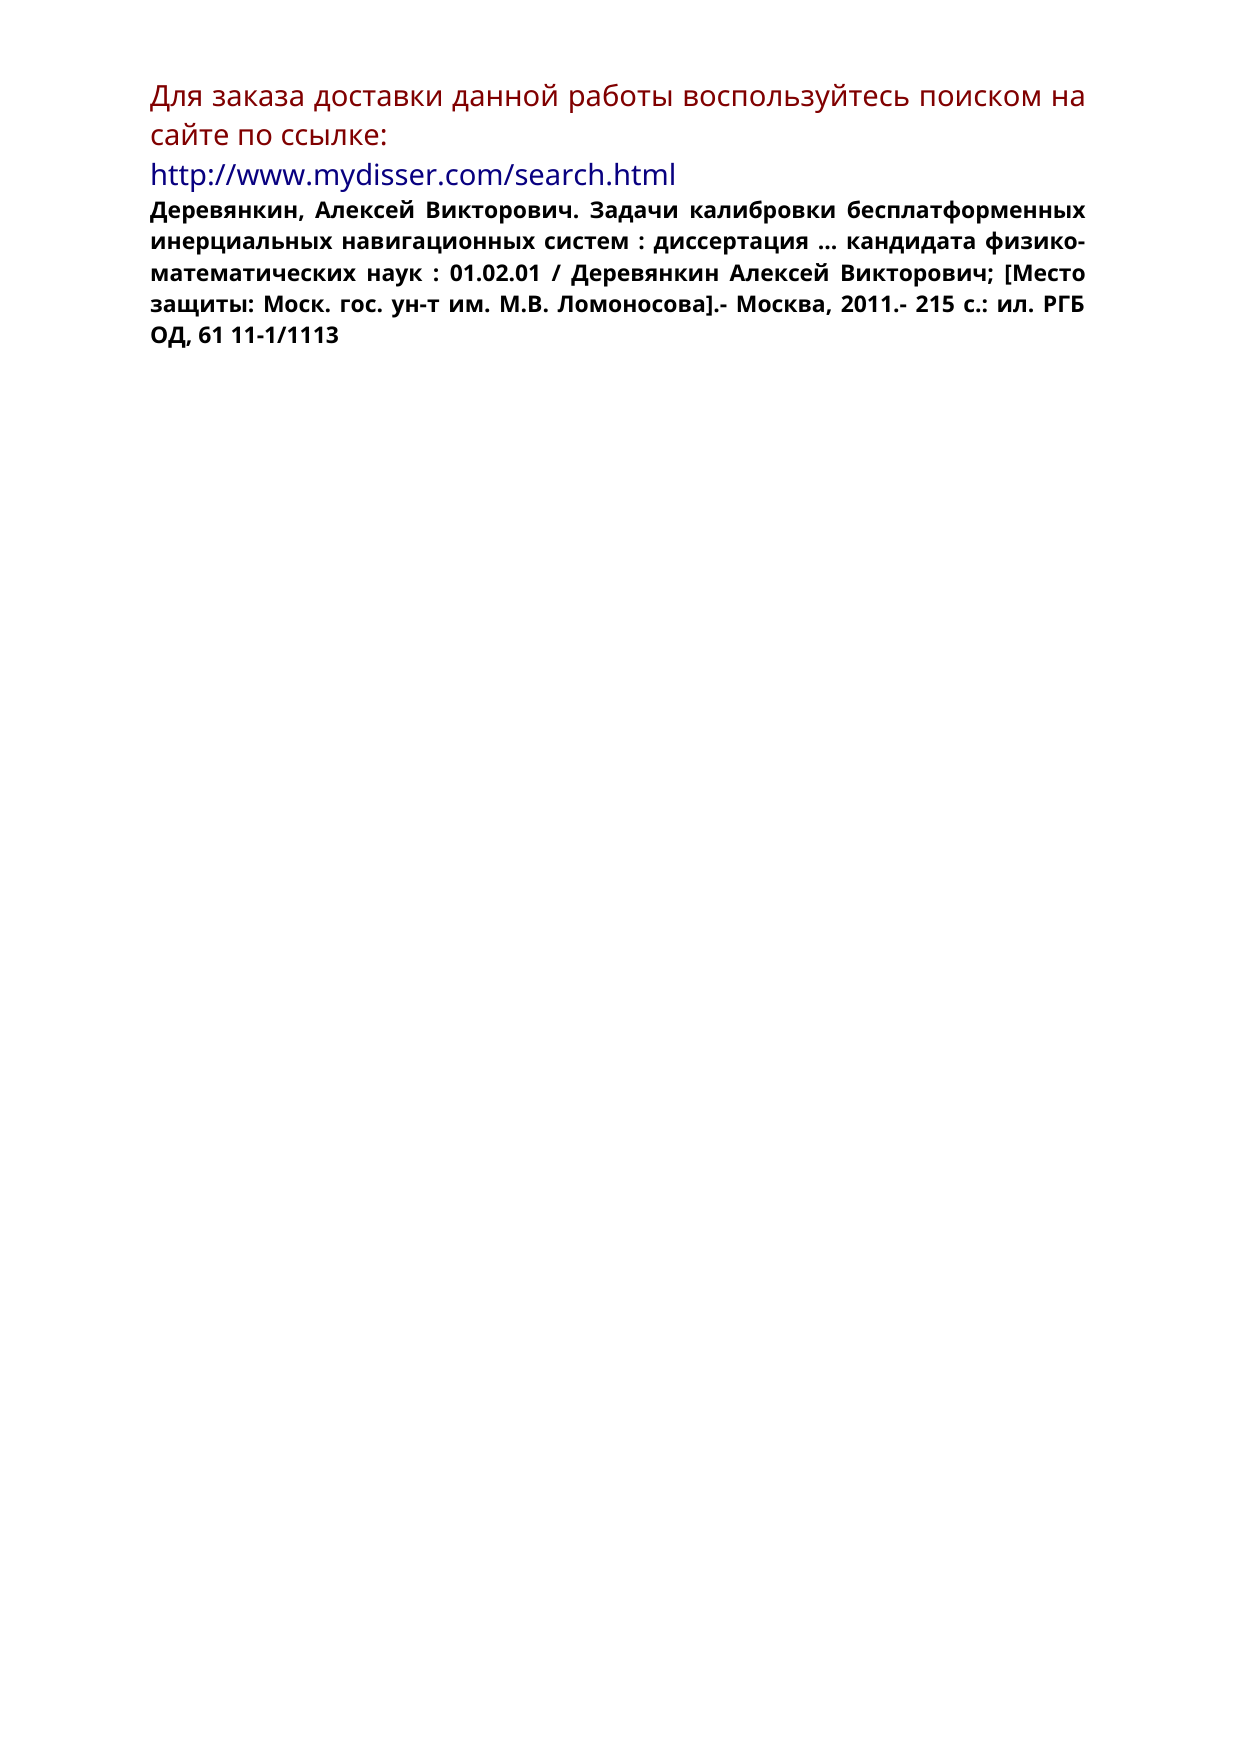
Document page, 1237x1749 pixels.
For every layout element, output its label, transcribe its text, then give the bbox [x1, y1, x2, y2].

text Деревянкин, Алексей Викторович. Задачи калибровки бесплатформенных инерциальных навигационных систем : диссертация ... кандидата физико-математических наук : 01.02.01 / Деревянкин Алексей Викторович; [Место защиты: Моск. гос. ун-т им. М.В. Ломоносова].- Москва, 2011.- 215 с.: ил. РГБ ОД, 61 11-1/1113 [150, 194, 1086, 350]
